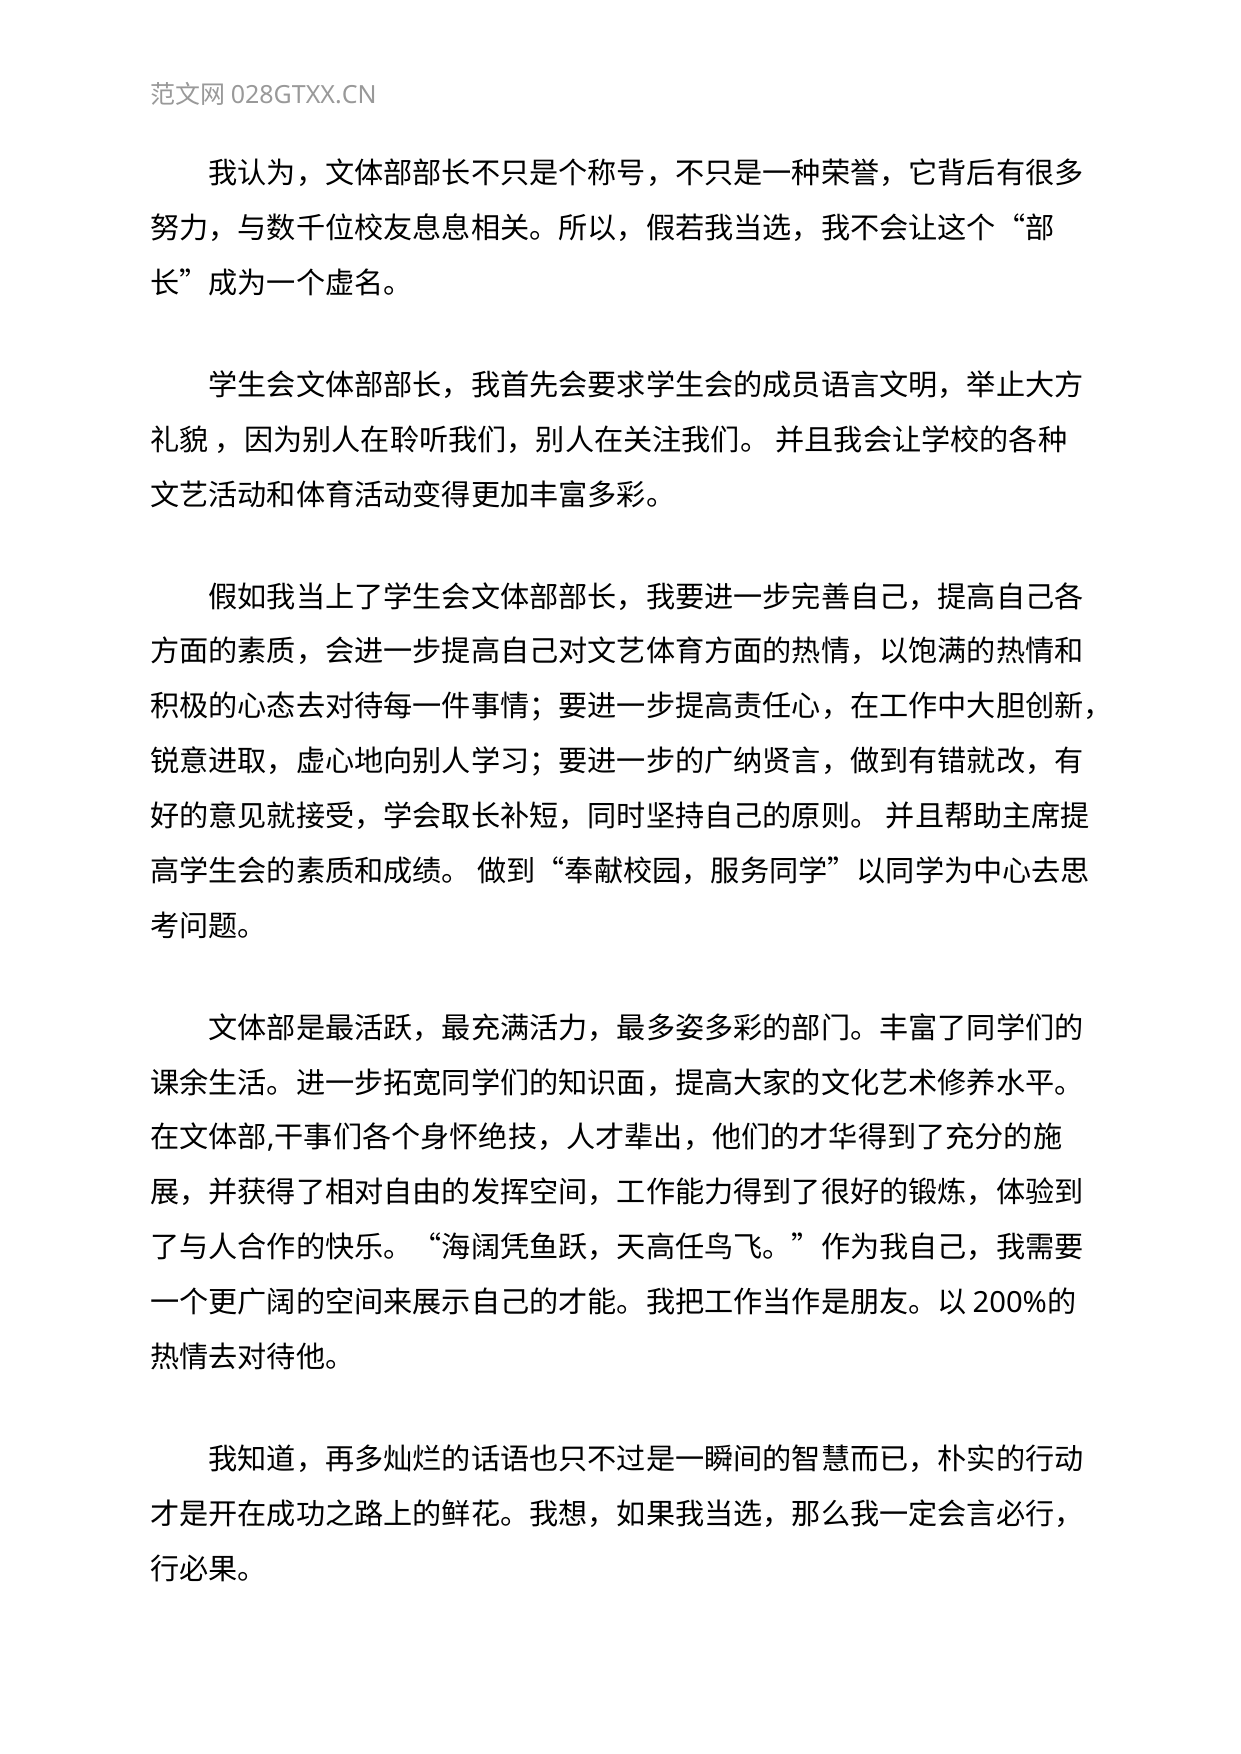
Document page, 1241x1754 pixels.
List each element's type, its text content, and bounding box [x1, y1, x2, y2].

text 学生会文体部部长，我首先会要求学生会的成员语言文明，举止大方礼貌 ，因为别人在聆听我们，别人在关注我们。 并且我会让学校的各种文艺活动和体育活动变得更加丰富多彩。 [150, 362, 1090, 514]
text 我认为，文体部部长不只是个称号，不只是一种荣誉，它背后有很多努力，与数千位校友息息相关。所以，假若我当选，我不会让这个“部长”成为一个虚名。 [150, 150, 1090, 302]
text 文体部是最活跃，最充满活力，最多姿多彩的部门。丰富了同学们的课余生活。进一步拓宽同学们的知识面，提高大家的文化艺术修养水平。在文体部,干事们各个身怀绝技，人才辈出，他们的才华得到了充分的施展，并获得了相对自由的发挥空间，工作能力得到了很好的锻炼，体验到了与人合作的快乐。“海阔凭鱼跃，天高任鸟飞。”作为我自己，我需要一个更广阔的空间来展示自己的才能。我把工作当作是朋友。以200%的热情去对待他。 [150, 1004, 1090, 1376]
text 假如我当上了学生会文体部部长，我要进一步完善自己，提高自己各方面的素质，会进一步提高自己对文艺体育方面的热情，以饱满的热情和积极的心态去对待每一件事情；要进一步提高责任心，在工作中大胆创新，锐意进取，虚心地向别人学习；要进一步的广纳贤言，做到有错就改，有好的意见就接受，学会取长补短，同时坚持自己的原则。 并且帮助主席提高学生会的素质和成绩。 做到“奉献校园，服务同学”以同学为中心去思考问题。 [150, 573, 1090, 945]
text 我知道，再多灿烂的话语也只不过是一瞬间的智慧而已，朴实的行动才是开在成功之路上的鲜花。我想，如果我当选，那么我一定会言必行，行必果。 [150, 1436, 1090, 1588]
